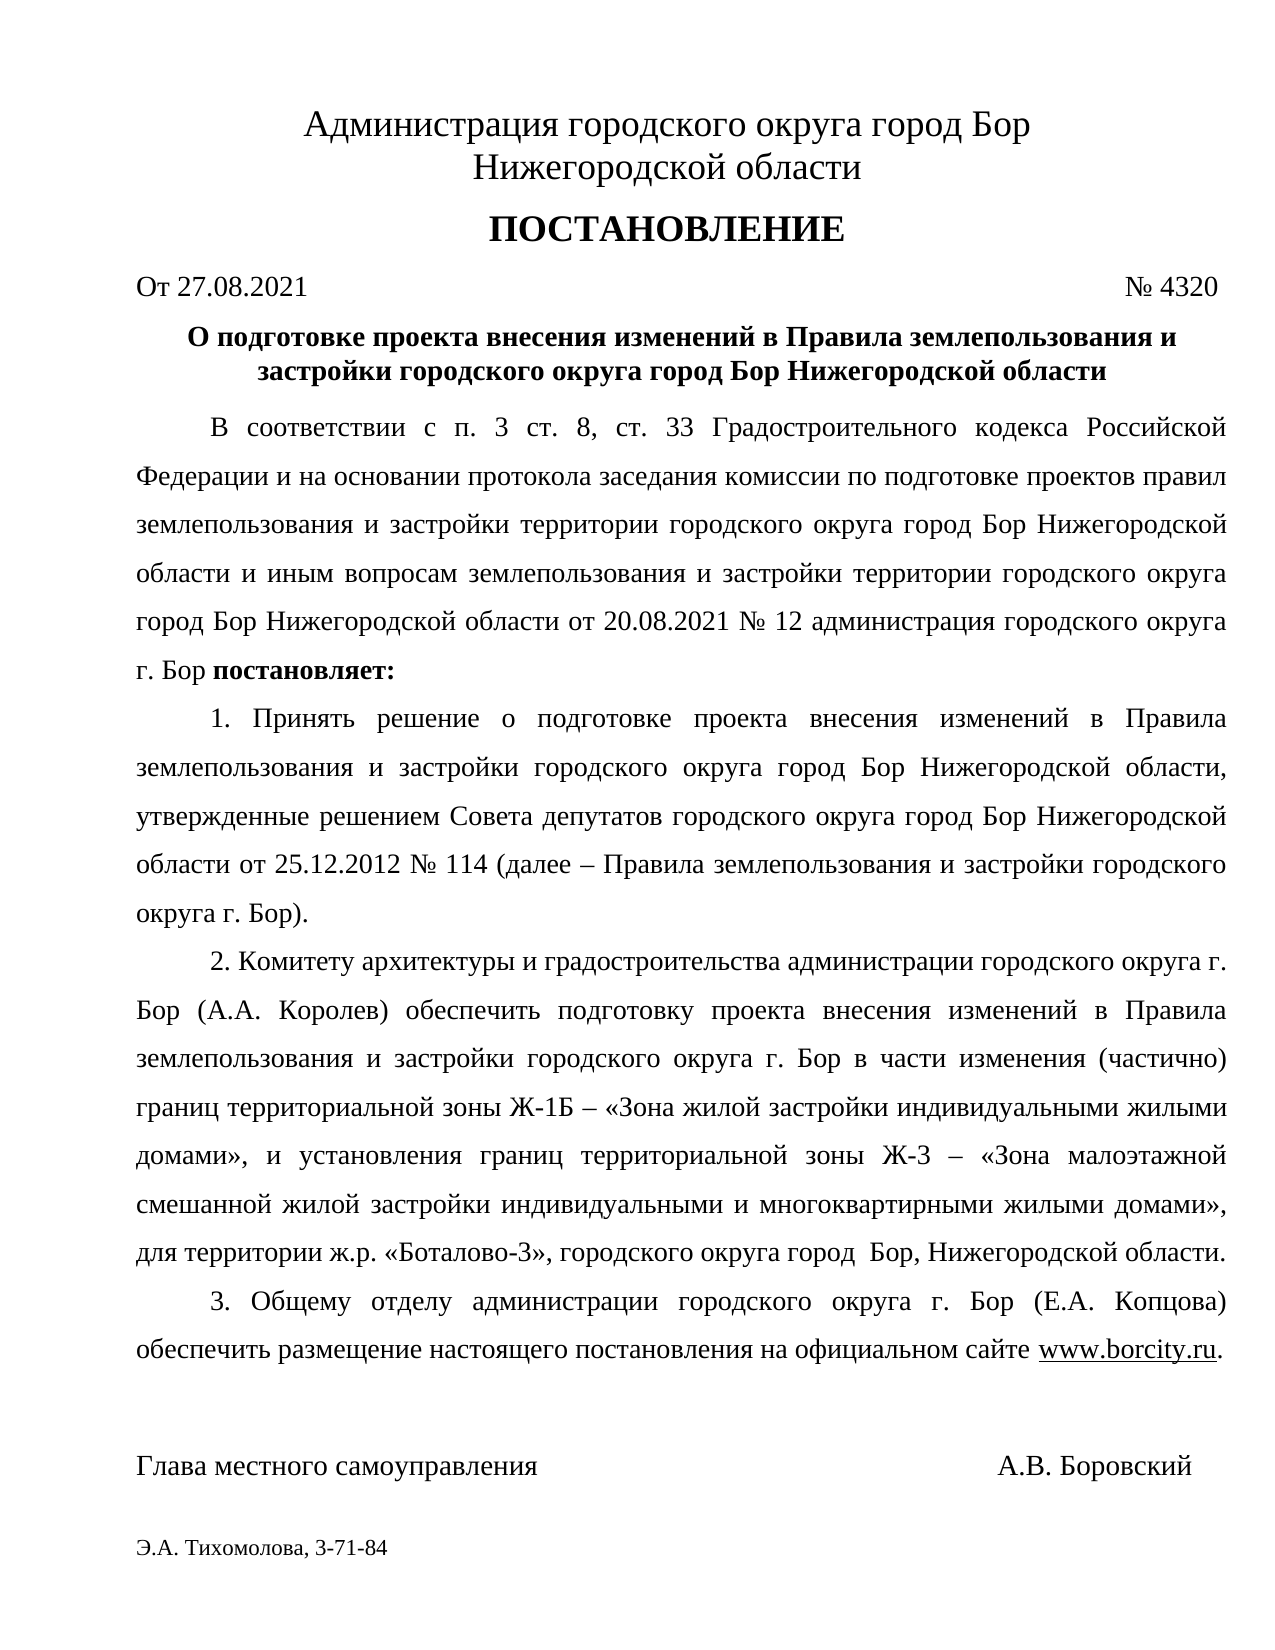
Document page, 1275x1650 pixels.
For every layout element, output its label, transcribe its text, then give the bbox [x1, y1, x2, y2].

text В соответствии с п. 3 ст. 8, ст. 33 Градостроительного кодекса Российской Федерации и на основании протокола заседания комиссии по подготовке проектов правил землепользования и застройки территории городского округа город Бор Нижегородской области и иным вопросам землепользования и застройки территории городского округа город Бор Нижегородской области от 20.08.2021 № 12 администрация городского округа г. Бор постановляет: [136, 410, 1228, 685]
text ПОСТАНОВЛЕНИЕ [136, 206, 1198, 249]
text От 27.08.2021 № 4320 [136, 269, 1228, 302]
text 2. Комитету архитектуры и градостроительства администрации городского округа г. Бор (А.А. Королев) обеспечить подготовку проекта внесения изменений в Правила землепользования и застройки городского округа г. Бор в части изменения (частично) границ территориальной зоны Ж-1Б – «Зона жилой застройки индивидуальными жилыми домами», и установления границ территориальной зоны Ж-3 – «Зона малоэтажной смешанной жилой застройки индивидуальными и многоквартирными жилыми домами», для территории ж.р. «Боталово-3», городского округа город Бор, Нижегородской области. [136, 944, 1228, 1268]
text О подготовке проекта внесения изменений в Правила землепользования и застройки городского округа город Бор Нижегородской области [136, 319, 1228, 386]
text 1. Принять решение о подготовке проекта внесения изменений в Правила землепользования и застройки городского округа город Бор Нижегородской области, утвержденные решением Совета депутатов городского округа город Бор Нижегородской области от 25.12.2012 № 114 (далее – Правила землепользования и застройки городского округа г. Бор). [136, 701, 1228, 928]
text Нижегородской области [136, 144, 1198, 187]
text 3. Общему отделу администрации городского округа г. Бор (Е.А. Копцова) обеспечить размещение настоящего постановления на официальном сайте www.borcity.ru. [136, 1284, 1228, 1365]
text Глава местного самоуправления А.В. Боровский [136, 1448, 1228, 1482]
text Администрация городского округа город Бор [136, 101, 1198, 144]
text Э.А. Тихомолова, 3-71-84 [136, 1534, 1228, 1561]
